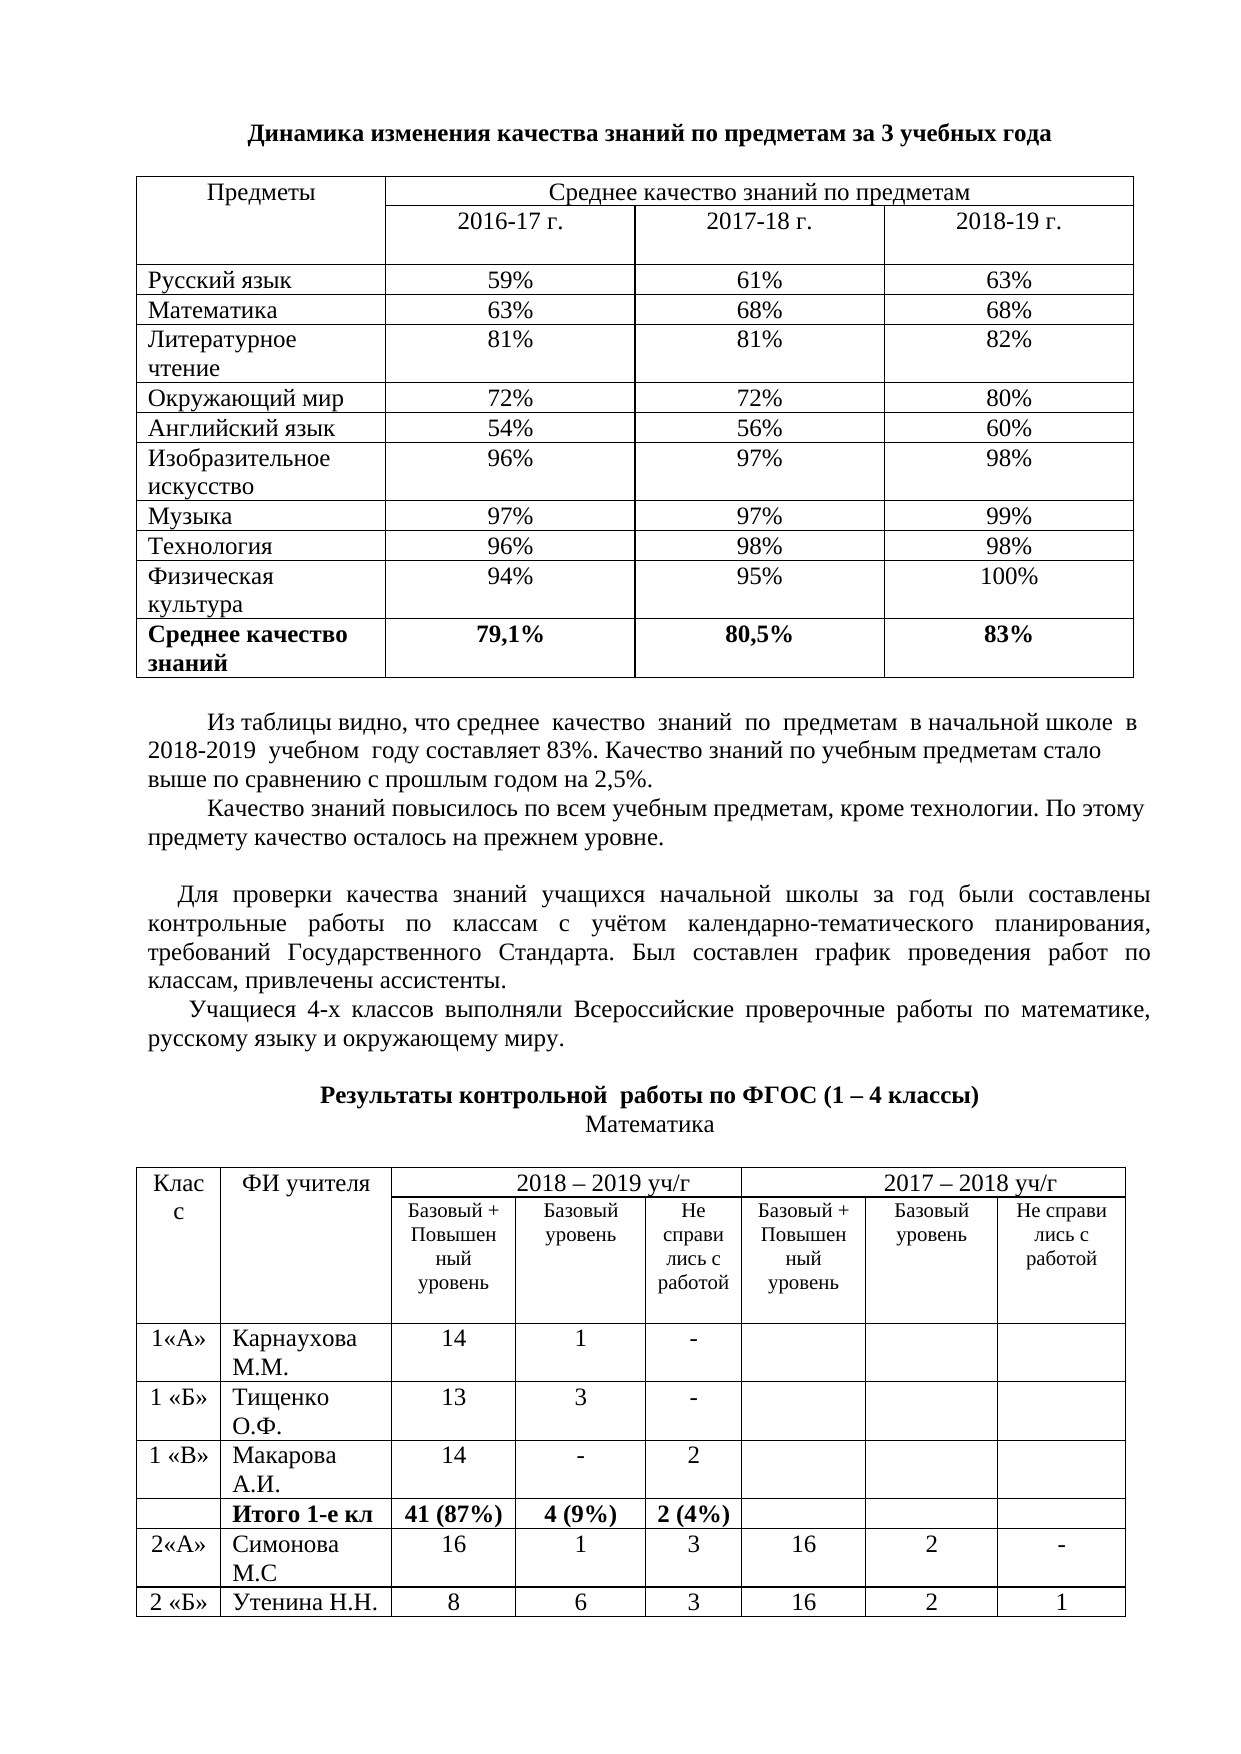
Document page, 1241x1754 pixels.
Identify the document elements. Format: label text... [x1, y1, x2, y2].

table_cell 1 [516, 1529, 645, 1586]
table_cell 81% [636, 325, 884, 382]
table_cell 98% [885, 531, 1133, 560]
text Качество знаний повысилось по всем учебным предметам, кроме технологии. По этому предмету качество осталось на прежнем уровне. [148, 793, 1152, 850]
table_cell 14 [392, 1324, 515, 1381]
table_cell Итого 1-е кл [221, 1499, 391, 1528]
table_header Среднее качество знаний по предметам [386, 177, 1133, 205]
table_cell 59% [386, 265, 634, 294]
table_cell [866, 1324, 997, 1381]
table_cell - [516, 1441, 645, 1498]
table_cell Английский язык [137, 413, 385, 442]
table_cell Карнаухова М.М. [221, 1324, 391, 1381]
table_cell [998, 1499, 1125, 1528]
table_cell 41 (87%) [392, 1499, 515, 1528]
table_cell Макарова А.И. [221, 1441, 391, 1498]
text Результаты контрольной работы по ФГОС (1 – 4 классы) [148, 1080, 1152, 1109]
table_header 2017 – 2018 уч/г [742, 1168, 1125, 1196]
table_cell Музыка [137, 501, 385, 530]
table_cell 2016-17 г. [386, 206, 634, 264]
text Математика [148, 1109, 1152, 1138]
table_cell 79,1% [386, 619, 634, 677]
text Учащиеся 4-х классов выполняли Всероссийские проверочные работы по математике, русскому языку и окружающему миру. [148, 994, 1152, 1052]
table_cell 2 «Б» [137, 1588, 220, 1616]
table_cell 81% [386, 325, 634, 382]
table_cell Русский язык [137, 265, 385, 294]
table_cell 1 [998, 1588, 1125, 1616]
table_cell [998, 1441, 1125, 1498]
table_cell [742, 1382, 865, 1439]
table_cell 97% [636, 443, 884, 500]
table_cell [866, 1441, 997, 1498]
table_cell 63% [885, 265, 1133, 294]
table_cell 82% [885, 325, 1133, 382]
table_cell Среднее качество знаний [137, 619, 385, 677]
table_cell 3 [516, 1382, 645, 1439]
table_cell 2018-19 г. [885, 206, 1133, 264]
table_header ФИ учителя [221, 1168, 391, 1322]
table_cell 97% [386, 501, 634, 530]
table_cell 72% [636, 383, 884, 412]
table_cell 8 [392, 1588, 515, 1616]
table_cell [866, 1499, 997, 1528]
table_cell 1 «В» [137, 1441, 220, 1498]
table_cell Базовый уровень [866, 1198, 997, 1322]
table_cell [742, 1324, 865, 1381]
table_header Предметы [137, 177, 385, 264]
table_cell 54% [386, 413, 634, 442]
table_cell Базовый уровень [516, 1198, 645, 1322]
table_cell 61% [636, 265, 884, 294]
table_cell Базовый + Повышен ный уровень [742, 1198, 865, 1322]
table_cell 99% [885, 501, 1133, 530]
table_cell 2 (4%) [646, 1499, 741, 1528]
table_cell 2«А» [137, 1529, 220, 1586]
table_cell 2 [866, 1529, 997, 1586]
text Из таблицы видно, что среднее качество знаний по предметам в начальной школе в 2018-2019 учебном году составляет 83%. Качество знаний по учебным предметам стало выше по сравнению с прошлым годом на 2,5%. [148, 707, 1152, 793]
table_cell 94% [386, 561, 634, 618]
table_cell 68% [636, 295, 884, 323]
table_cell [742, 1441, 865, 1498]
table_cell 83% [885, 619, 1133, 677]
table_cell 68% [885, 295, 1133, 323]
table_cell Не справи лись с работой [998, 1198, 1125, 1322]
table_cell 16 [392, 1529, 515, 1586]
table_cell Утенина Н.Н. [221, 1588, 391, 1616]
table_cell 16 [742, 1529, 865, 1586]
table_cell 56% [636, 413, 884, 442]
table_cell 3 [646, 1588, 741, 1616]
text Динамика изменения качества знаний по предметам за 3 учебных года [148, 118, 1152, 147]
table_cell [137, 1499, 220, 1528]
table_cell Математика [137, 295, 385, 323]
table_cell [742, 1499, 865, 1528]
table_cell Физическая культура [137, 561, 385, 618]
table_cell Базовый + Повышен ный уровень [392, 1198, 515, 1322]
table_cell 13 [392, 1382, 515, 1439]
table_cell Окружающий мир [137, 383, 385, 412]
table_cell 97% [636, 501, 884, 530]
table_cell 72% [386, 383, 634, 412]
table_cell Технология [137, 531, 385, 560]
table_cell [998, 1382, 1125, 1439]
table_cell 14 [392, 1441, 515, 1498]
table_cell [866, 1382, 997, 1439]
table_header Класс [137, 1168, 220, 1322]
table_cell 1«А» [137, 1324, 220, 1381]
table_cell Изобразительное искусство [137, 443, 385, 500]
table_cell - [646, 1324, 741, 1381]
table_cell 98% [885, 443, 1133, 500]
table_cell 4 (9%) [516, 1499, 645, 1528]
table_header 2018 – 2019 уч/г [392, 1168, 741, 1196]
table_cell 96% [386, 531, 634, 560]
table_cell Литературное чтение [137, 325, 385, 382]
table_cell 2 [866, 1588, 997, 1616]
table_cell 60% [885, 413, 1133, 442]
table_cell 98% [636, 531, 884, 560]
table_cell 6 [516, 1588, 645, 1616]
table_cell 16 [742, 1588, 865, 1616]
table_cell [998, 1324, 1125, 1381]
text Для проверки качества знаний учащихся начальной школы за год были составлены контрольные работы по классам с учётом календарно-тематического планирования, требований Государственного Стандарта. Был составлен график проведения работ по классам, привлечены ассистенты. [148, 879, 1152, 994]
table_cell 3 [646, 1529, 741, 1586]
table_cell - [646, 1382, 741, 1439]
table_cell 2 [646, 1441, 741, 1498]
table_cell 63% [386, 295, 634, 323]
table_cell 80% [885, 383, 1133, 412]
table_cell 1 «Б» [137, 1382, 220, 1439]
table_cell 1 [516, 1324, 645, 1381]
table_cell 100% [885, 561, 1133, 618]
table_cell Симонова М.С [221, 1529, 391, 1586]
table_cell 80,5% [636, 619, 884, 677]
table_cell Тищенко О.Ф. [221, 1382, 391, 1439]
table_cell 95% [636, 561, 884, 618]
table_cell Не справи лись с работой [646, 1198, 741, 1322]
table_cell 2017-18 г. [636, 206, 884, 264]
table_cell 96% [386, 443, 634, 500]
table_cell - [998, 1529, 1125, 1586]
